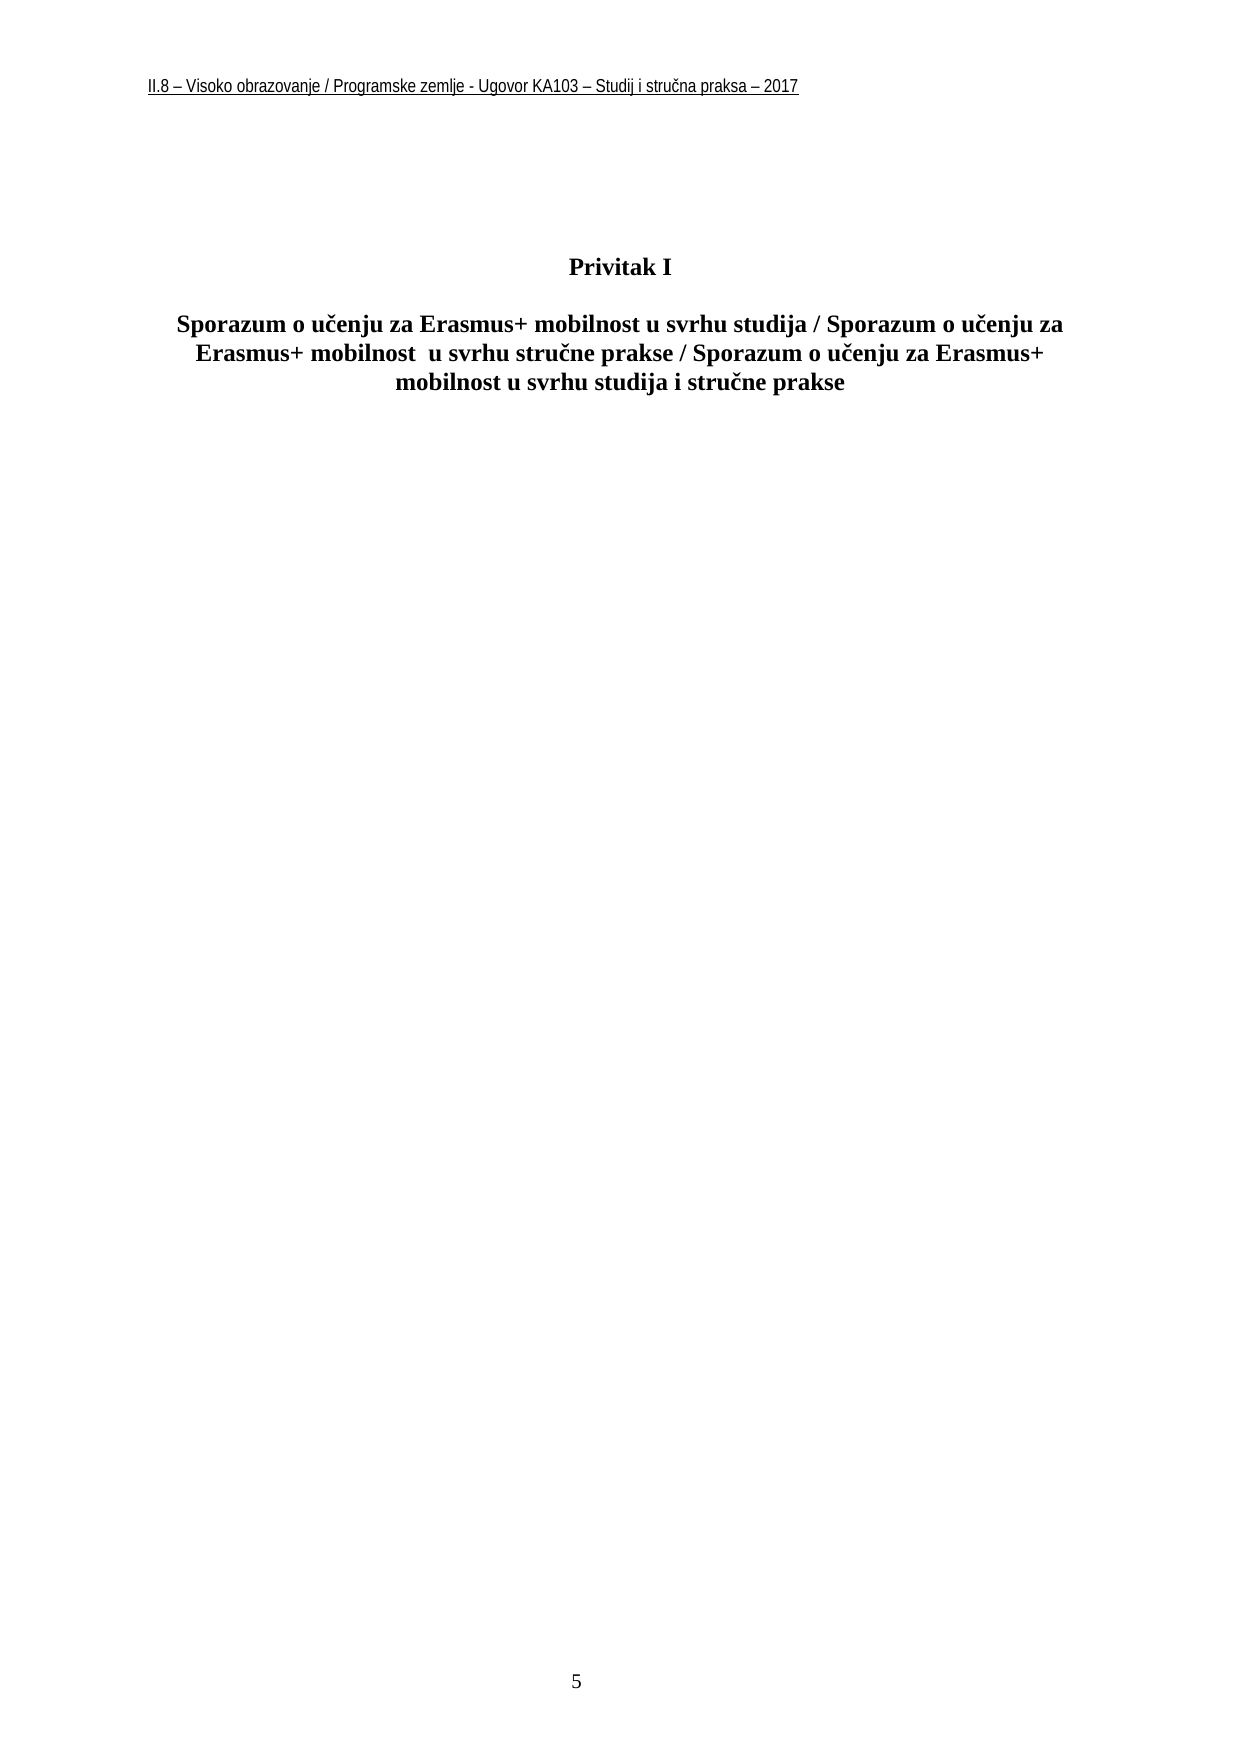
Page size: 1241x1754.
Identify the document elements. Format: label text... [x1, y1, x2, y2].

text Privitak I [148, 252, 1092, 281]
text Sporazum o učenju za Erasmus+ mobilnost u svrhu studija / Sporazum o učenju za Erasmus+ mobilnost u svrhu stručne prakse / Sporazum o učenju za Erasmus+ mobilnost u svrhu studija i stručne prakse [148, 309, 1092, 396]
